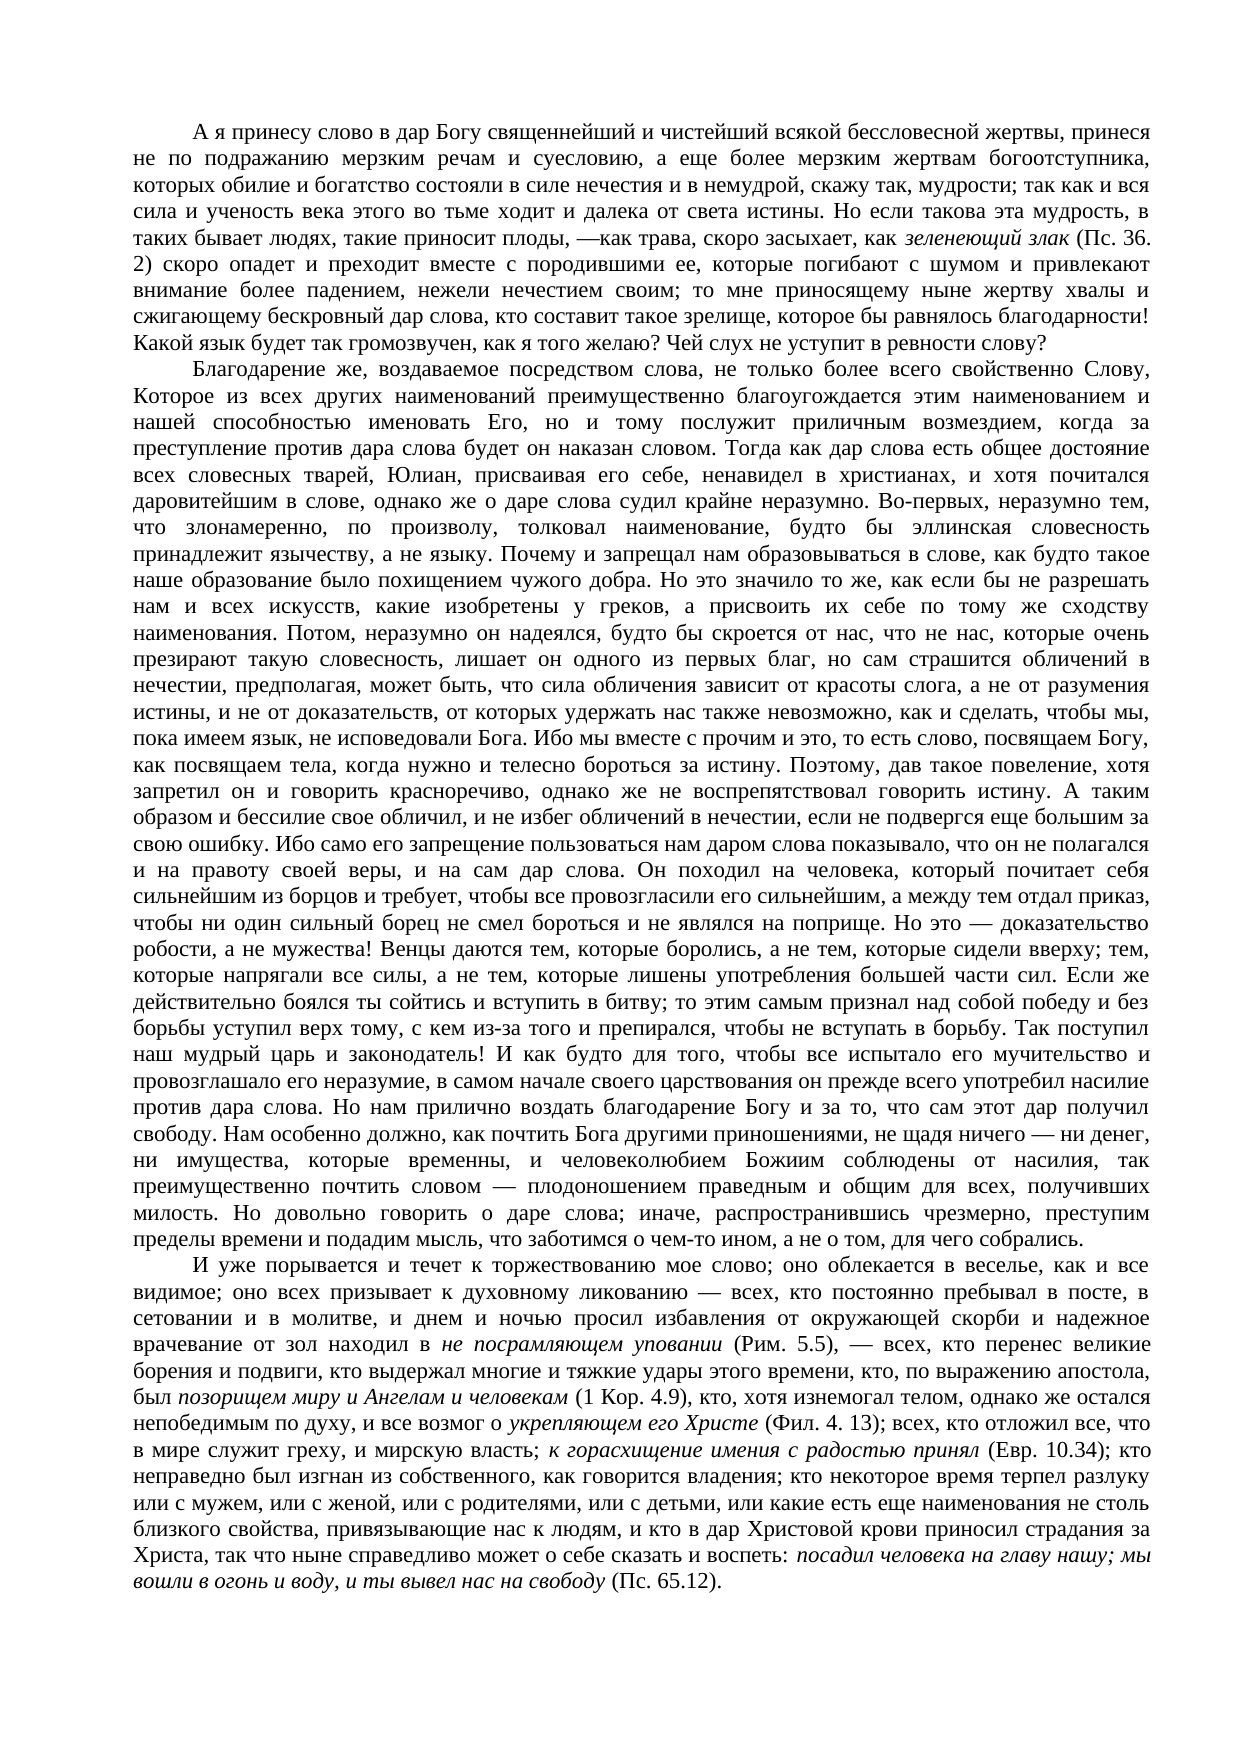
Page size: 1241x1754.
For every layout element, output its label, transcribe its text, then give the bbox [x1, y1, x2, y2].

text Благодарение же, воздаваемое посредством слова, не только более всего свойственно Слову, Которое из всех других наименований преимущественно благоугождается этим наименованием и нашей способностью именовать Его, но и тому послужит приличным возмездием, когда за преступление против дара слова будет он наказан словом. Тогда как дар слова есть общее достояние всех словесных тварей, Юлиан, присваивая его себе, ненавидел в христианах, и хотя почитался даровитейшим в слове, однако же о даре слова судил крайне неразумно. Во-первых, неразумно тем, что злонамеренно, по произволу, толковал наименование, будто бы эллинская словесность принадлежит язычеству, а не языку. Почему и запрещал нам образовываться в слове, как будто такое наше образование было похищением чужого добра. Но это значило то же, как если бы не разрешать нам и всех искусств, какие изобретены у греков, а присвоить их себе по тому же сходству наименования. Потом, неразумно он надеялся, будто бы скроется от нас, что не нас, которые очень презирают такую словесность, лишает он одного из первых благ, но сам страшится обличений в нечестии, предполагая, может быть, что сила обличения зависит от красоты слога, а не от разумения истины, и не от доказательств, от которых удержать нас также невозможно, как и сделать, чтобы мы, пока имеем язык, не исповедовали Бога. Ибо мы вместе с прочим и это, то есть слово, посвящаем Богу, как посвящаем тела, когда нужно и телесно бороться за истину. Поэтому, дав такое повеление, хотя запретил он и говорить красноречиво, однако же не воспрепятствовал говорить истину. А таким образом и бессилие свое обличил, и не избег обличений в нечестии, если не подвергся еще большим за свою ошибку. Ибо само его запрещение пользоваться нам даром слова показывало, что он не полагался и на правоту своей веры, и на сам дар слова. Он походил на человека, который почитает себя сильнейшим из борцов и требует, чтобы все провозгласили его сильнейшим, а между тем отдал приказ, чтобы ни один сильный борец не смел бороться и не являлся на поприще. Но это — доказательство робости, а не мужества! Венцы даются тем, которые боролись, а не тем, которые сидели вверху; тем, которые напрягали все силы, а не тем, которые лишены употребления большей части сил. Если же действительно боялся ты сойтись и вступить в битву; то этим самым признал над собой победу и без борьбы уступил верх тому, с кем из-за того и препирался, чтобы не вступать в борьбу. Так поступил наш мудрый царь и законодатель! И как будто для того, чтобы все испытало его мучительство и провозглашало его неразумие, в самом начале своего царствования он прежде всего употребил насилие против дара слова. Но нам прилично воздать благодарение Богу и за то, что сам этот дар получил свободу. Нам особенно должно, как почтить Бога другими приношениями, не щадя ничего — ни денег, ни имущества, которые временны, и человеколюбием Божиим соблюдены от насилия, так преимущественно почтить словом — плодоношением праведным и общим для всех, получивших милость. Но довольно говорить о даре слова; иначе, распространившись чрезмерно, преступим пределы времени и подадим мысль, что заботимся о чем-то ином, а не о том, для чего собрались. [133, 355, 1152, 1251]
text А я принесу слово в дар Богу священнейший и чистейший всякой бессловесной жертвы, принеся не по подражанию мерзким речам и суесловию, а еще более мерзким жертвам богоотступника, которых обилие и богатство состояли в силе нечестия и в немудрой, скажу так, мудрости; так как и вся сила и ученость века этого во тьме ходит и далека от света истины. Но если такова эта мудрость, в таких бывает людях, такие приносит плоды, —как трава, скоро засыхает, как зеленеющий злак (Пс. 36. 2) скоро опадет и преходит вместе с породившими ее, которые погибают с шумом и привлекают внимание более падением, нежели нечестием своим; то мне приносящему ныне жертву хвалы и сжигающему бескровный дар слова, кто составит такое зрелище, которое бы равнялось благодарности! Какой язык будет так громозвучен, как я того желаю? Чей слух не уступит в ревности слову? [133, 118, 1152, 355]
text И уже порывается и течет к торжествованию мое слово; оно облекается в веселье, как и все видимое; оно всех призывает к духовному ликованию — всех, кто постоянно пребывал в посте, в сетовании и в молитве, и днем и ночью просил избавления от окружающей скорби и надежное врачевание от зол находил в не посрамляющем уповании (Рим. 5.5), — всех, кто перенес великие борения и подвиги, кто выдержал многие и тяжкие удары этого времени, кто, по выражению апостола, был позорищем миру и Ангелам и человекам (1 Кор. 4.9), кто, хотя изнемогал телом, однако же остался непобедимым по духу, и все возмог о укрепляющем его Христе (Фил. 4. 13); всех, кто отложил все, что в мире служит греху, и мирскую власть; к горасхищение имения с радостью принял (Евр. 10.34); кто неправедно был изгнан из собственного, как говорится владения; кто некоторое время терпел разлуку или с мужем, или с женой, или с родителями, или с детьми, или какие есть еще наименования не столь близкого свойства, привязывающие нас к людям, и кто в дар Христовой крови приносил страдания за Христа, так что ныне справедливо может о себе сказать и воспеть: посадил человека на главу нашу; мы вошли в огонь и воду, и ты вывел нас на свободу (Пс. 65.12). [133, 1251, 1152, 1594]
